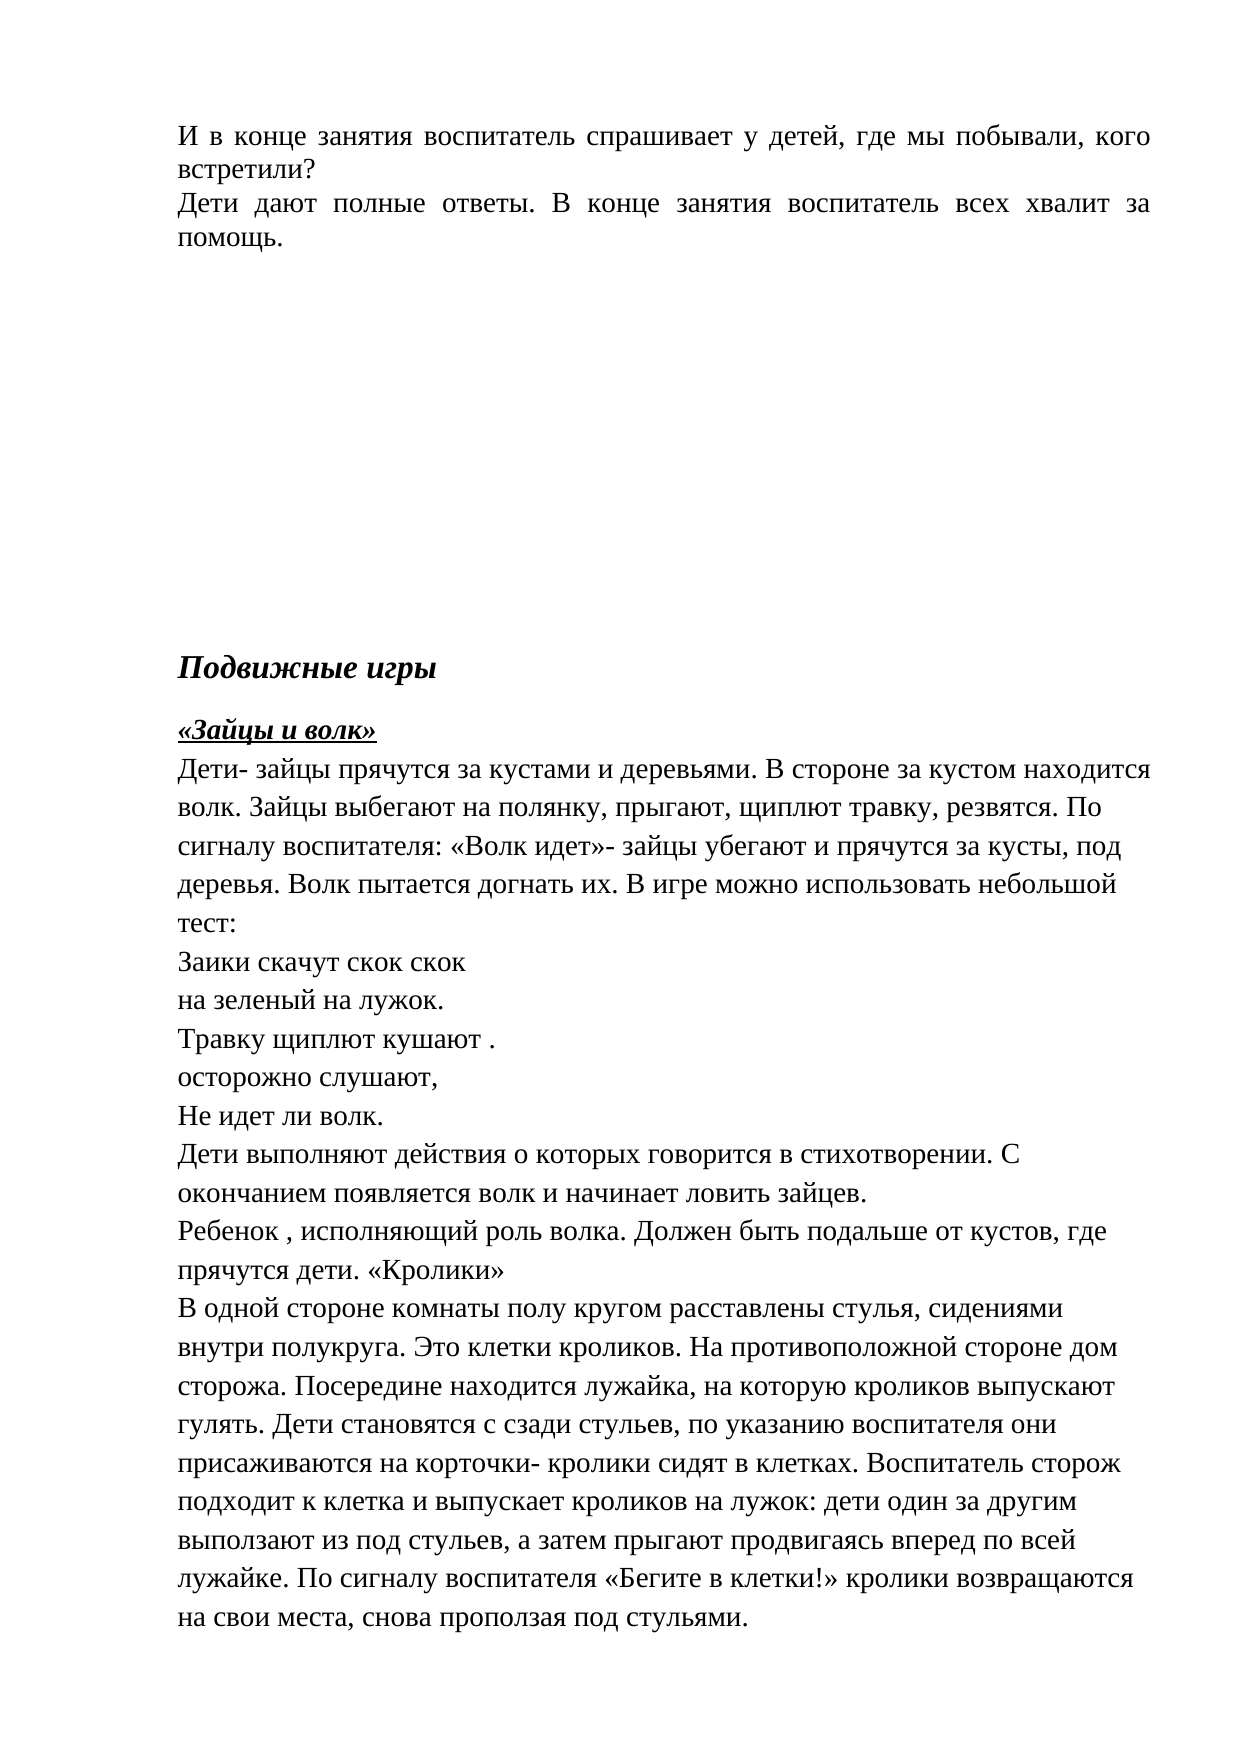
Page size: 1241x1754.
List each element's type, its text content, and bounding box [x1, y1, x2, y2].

text Дети дают полные ответы. В конце занятия воспитатель всех хвалит за помощь. [177, 185, 1152, 252]
text И в конце занятия воспитатель спрашивает у детей, где мы побывали, кого встретили? [177, 118, 1152, 185]
text Подвижные игры [177, 648, 1152, 686]
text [177, 712, 1152, 1632]
